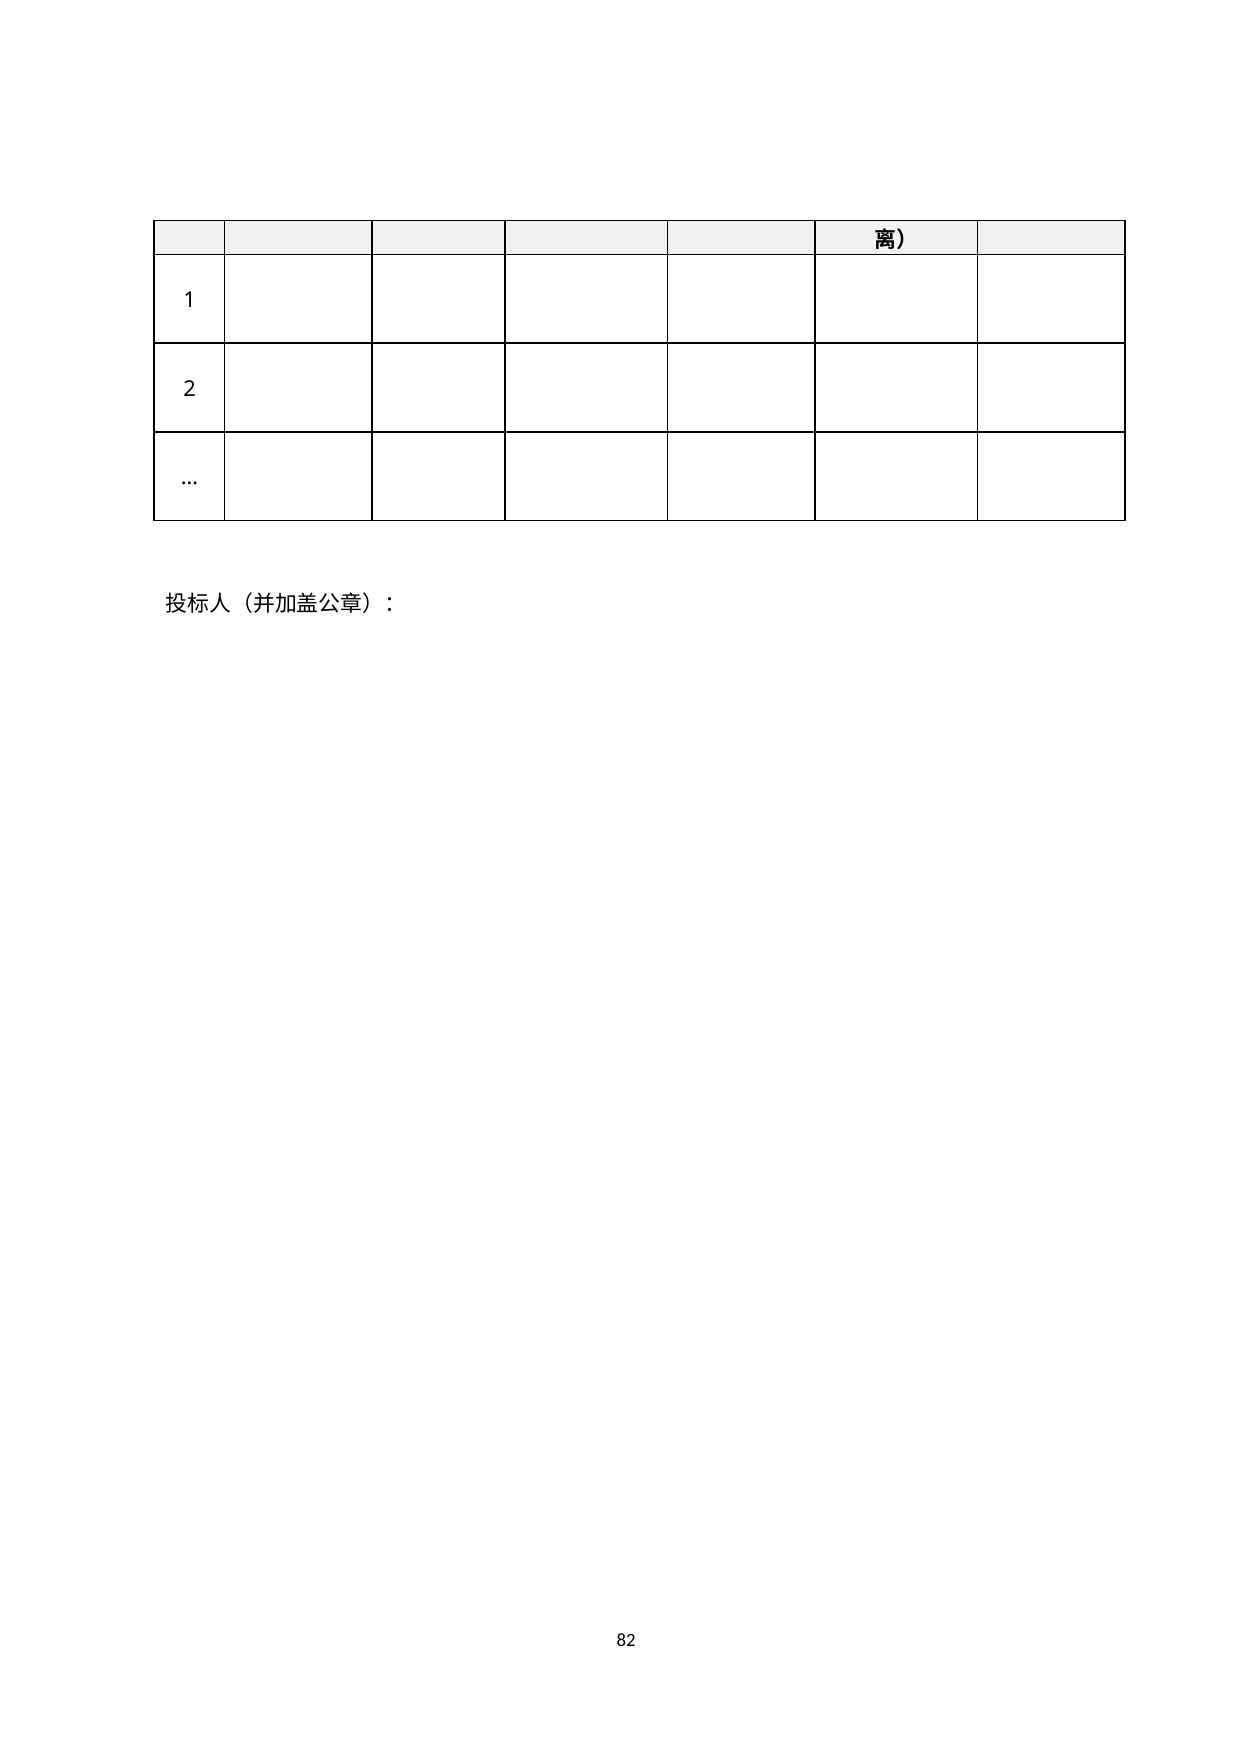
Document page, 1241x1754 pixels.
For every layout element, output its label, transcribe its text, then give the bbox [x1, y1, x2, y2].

table_cell [668, 344, 814, 431]
table_header 序号 [155, 221, 224, 254]
table_header 货物服务 名称 [225, 221, 371, 254]
table_cell [978, 255, 1124, 342]
table_cell [816, 255, 977, 342]
table_cell [225, 433, 371, 519]
table_cell [225, 255, 371, 342]
table_cell [373, 344, 504, 431]
table_cell [668, 255, 814, 342]
table_cell [373, 255, 504, 342]
table_header 招标文件 技术参数 [506, 221, 667, 254]
table_cell [225, 344, 371, 431]
text 投标人（并加盖公章）： [165, 585, 1087, 618]
table_cell 1 [155, 255, 224, 342]
table_header 偏离 （无偏离/正偏离/负偏离） [816, 221, 977, 254]
table_cell [978, 433, 1124, 519]
table_header 投标技术 参数 [668, 221, 814, 254]
table_cell [506, 255, 667, 342]
table_cell [506, 433, 667, 519]
table_cell [816, 344, 977, 431]
table_header 规格型号 [373, 221, 504, 254]
table_cell … [155, 433, 224, 519]
table_cell [668, 433, 814, 519]
table_cell [978, 344, 1124, 431]
table_cell 2 [155, 344, 224, 431]
table_cell [373, 433, 504, 519]
table_header 偏离内容 说明 [978, 221, 1124, 254]
table_cell [506, 344, 667, 431]
table_cell [816, 433, 977, 519]
